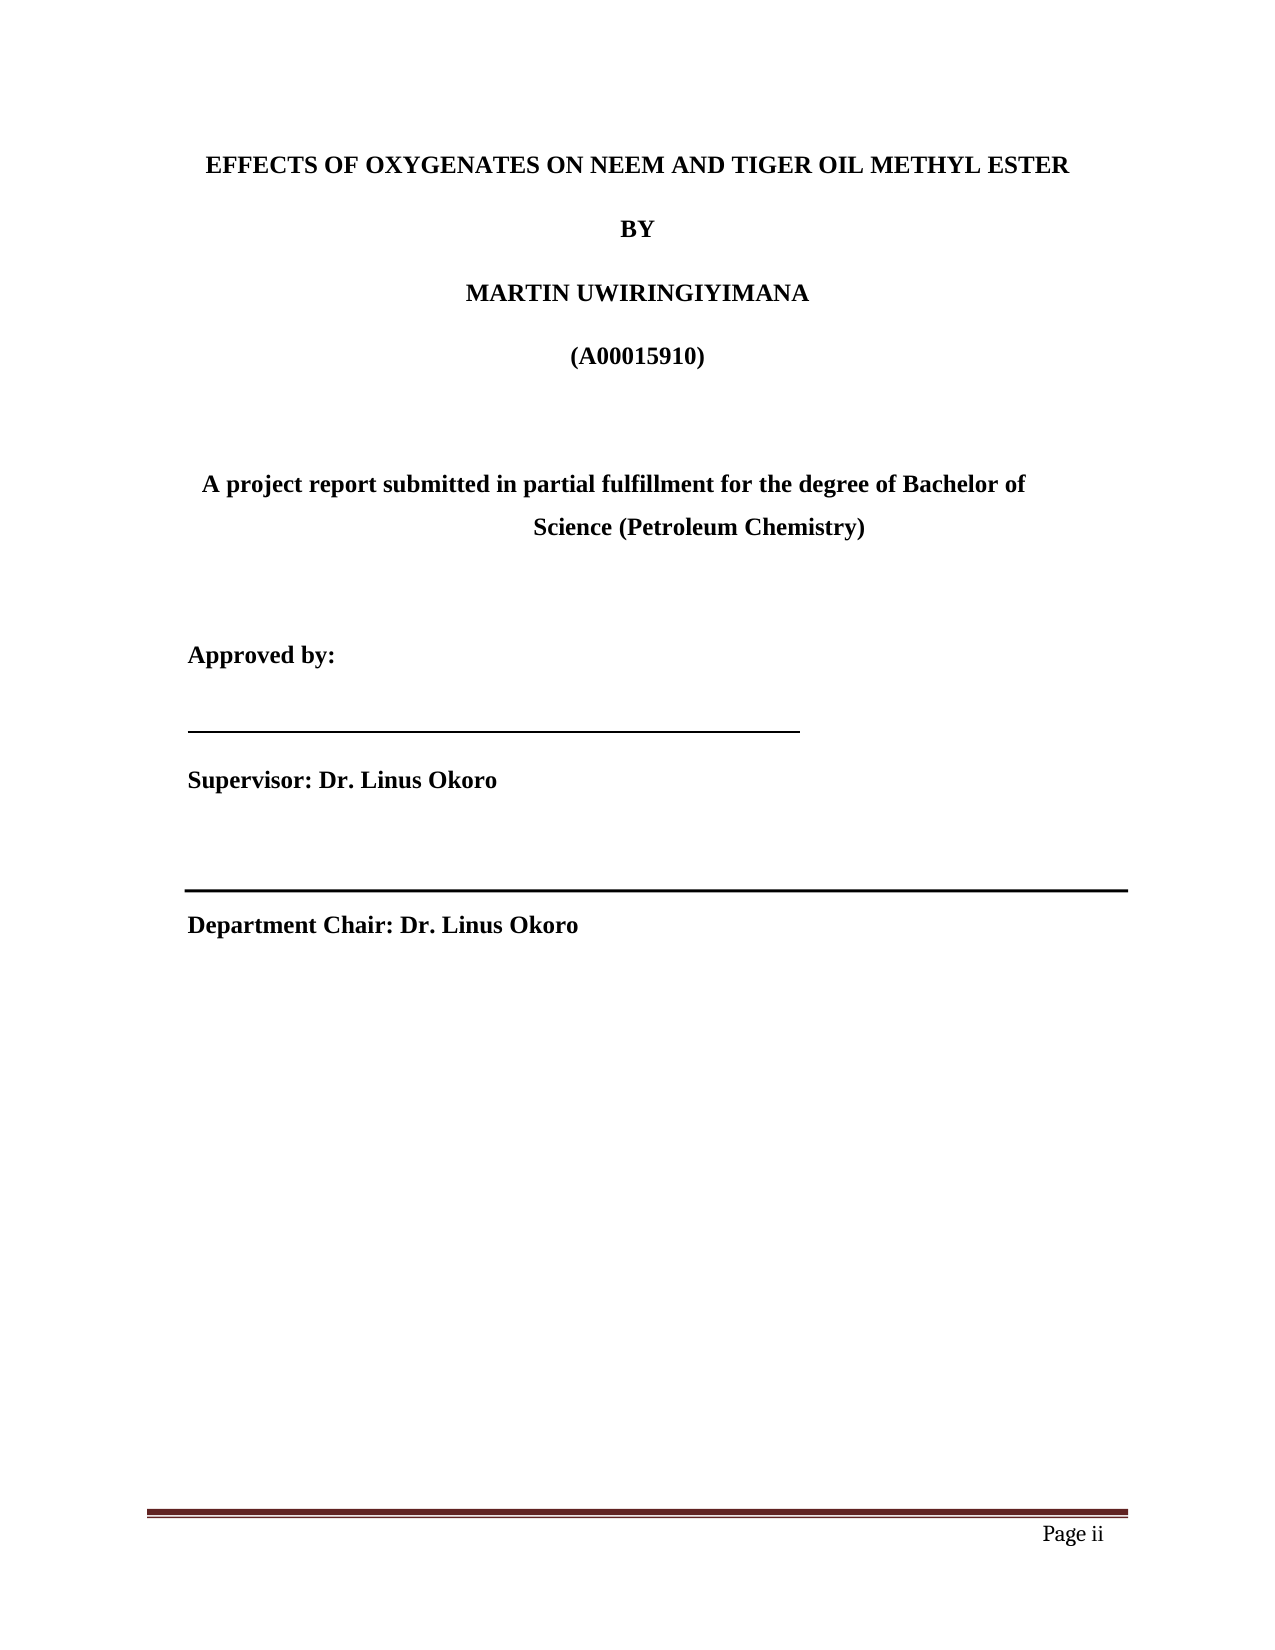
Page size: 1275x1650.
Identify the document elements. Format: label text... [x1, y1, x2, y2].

text Department Chair: Dr. Linus Okoro [187, 910, 1137, 939]
subtitle EFFECTS OF OXYGENATES ON NEEM AND TIGER OIL METHYL ESTER BY [205, 150, 1070, 243]
text Approved by: [187, 640, 1137, 669]
subtitle A project report submitted in partial fulfillment for the degree of Bachelor of Science (Petroleum Chemistry) [202, 469, 1111, 541]
subtitle Supervisor: Dr. Linus Okoro [187, 765, 1137, 794]
text MARTIN UWIRINGIYIMANA (A00015910) [466, 278, 809, 370]
